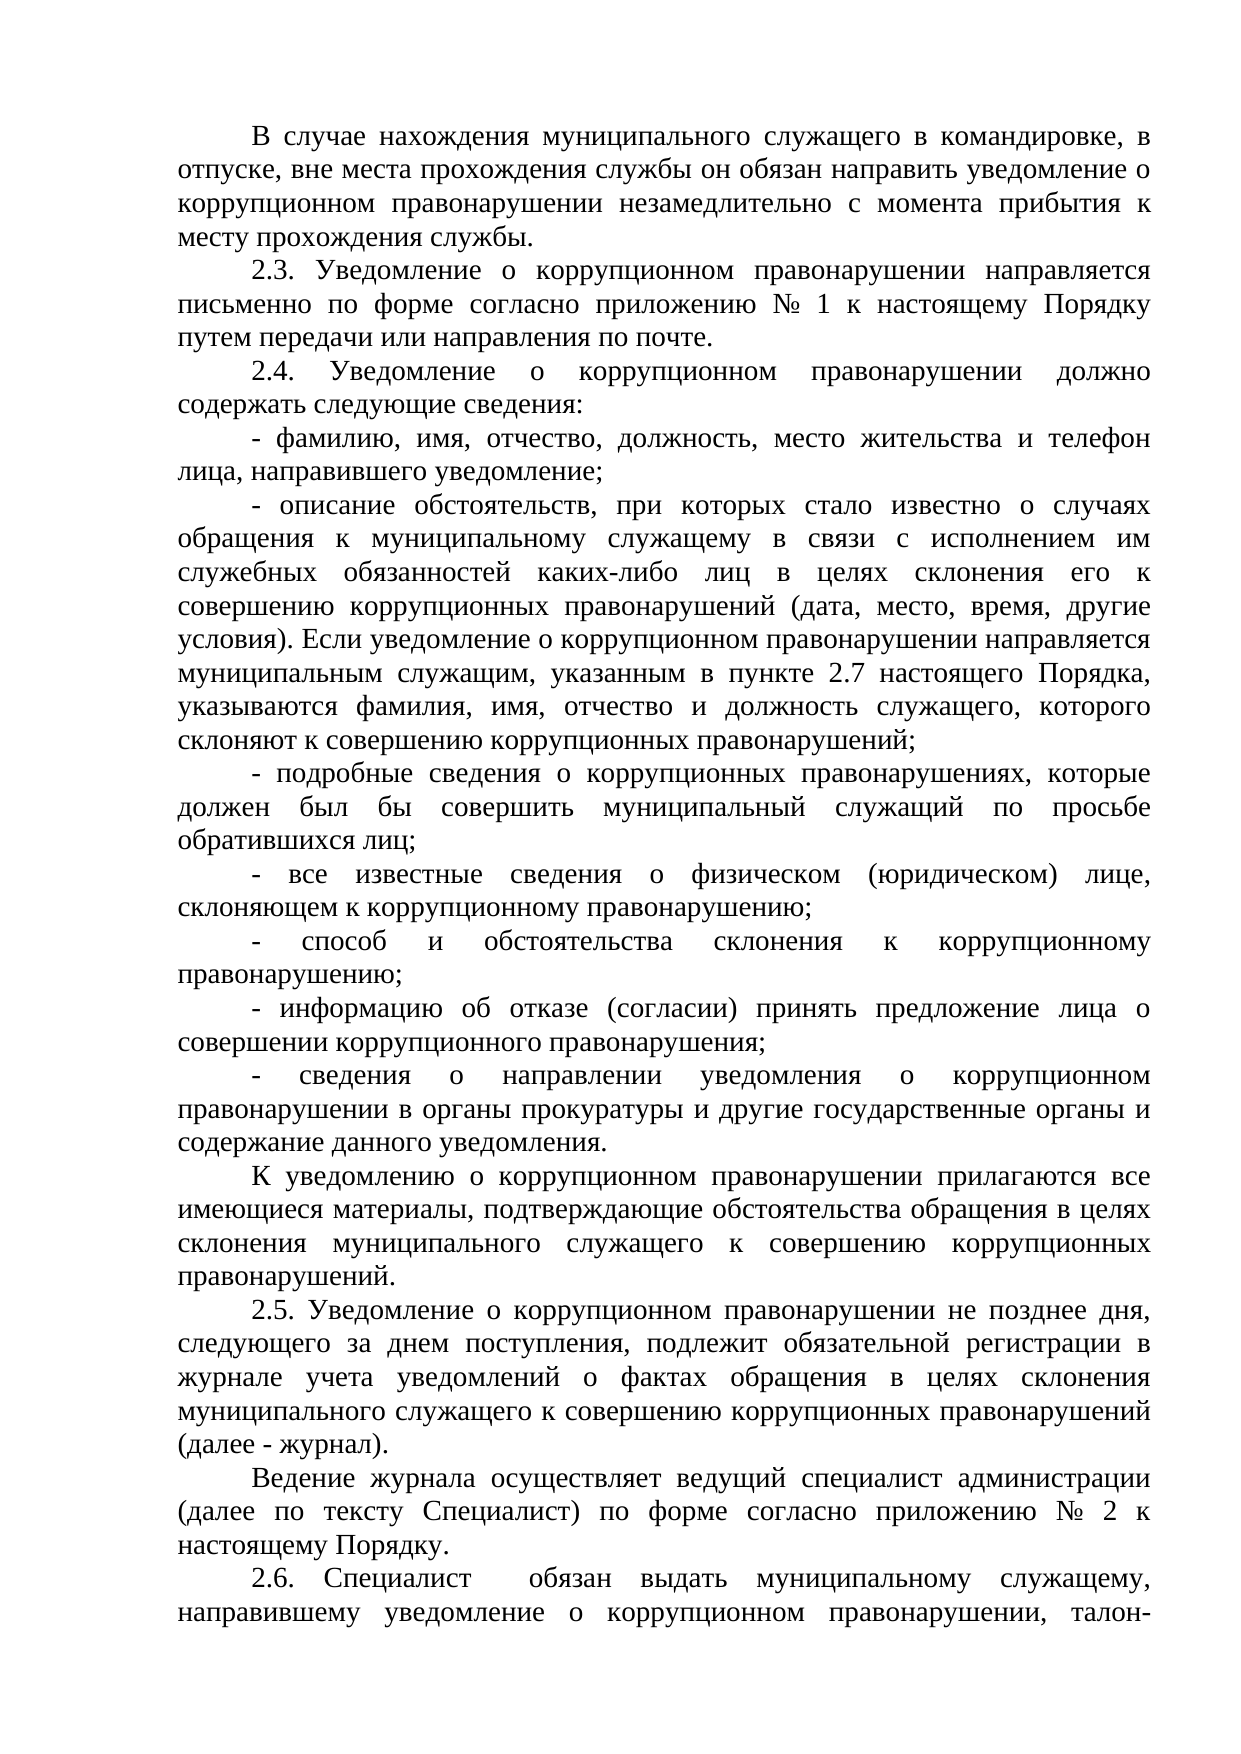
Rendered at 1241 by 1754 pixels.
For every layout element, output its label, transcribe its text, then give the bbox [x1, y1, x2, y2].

text - информацию об отказе (согласии) принять предложение лица о совершении коррупционного правонарушения; [177, 990, 1152, 1057]
text 2.3. Уведомление о коррупционном правонарушении направляется письменно по форме согласно приложению № 1 к настоящему Порядку путем передачи или направления по почте. [177, 252, 1152, 353]
text 2.5. Уведомление о коррупционном правонарушении не позднее дня, следующего за днем поступления, подлежит обязательной регистрации в журнале учета уведомлений о фактах обращения в целях склонения муниципального служащего к совершению коррупционных правонарушений (далее - журнал). [177, 1292, 1152, 1460]
text - все известные сведения о физическом (юридическом) лице, склоняющем к коррупционному правонарушению; [177, 856, 1152, 923]
text В случае нахождения муниципального служащего в командировке, в отпуске, вне места прохождения службы он обязан направить уведомление о коррупционном правонарушении незамедлительно с момента прибытия к месту прохождения службы. [177, 118, 1152, 252]
text 2.4. Уведомление о коррупционном правонарушении должно содержать следующие сведения: [177, 353, 1152, 420]
text - описание обстоятельств, при которых стало известно о случаях обращения к муниципальному служащему в связи с исполнением им служебных обязанностей каких-либо лиц в целях склонения его к совершению коррупционных правонарушений (дата, место, время, другие условия). Если уведомление о коррупционном правонарушении направляется муниципальным служащим, указанным в пункте 2.7 настоящего Порядка, указываются фамилия, имя, отчество и должность служащего, которого склоняют к совершению коррупционных правонарушений; [177, 487, 1152, 755]
text Ведение журнала осуществляет ведущий специалист администрации (далее по тексту Специалист) по форме согласно приложению № 2 к настоящему Порядку. [177, 1460, 1152, 1560]
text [177, 1560, 1152, 1627]
text - фамилию, имя, отчество, должность, место жительства и телефон лица, направившего уведомление; [177, 420, 1152, 487]
text - сведения о направлении уведомления о коррупционном правонарушении в органы прокуратуры и другие государственные органы и содержание данного уведомления. [177, 1057, 1152, 1158]
text - подробные сведения о коррупционных правонарушениях, которые должен был бы совершить муниципальный служащий по просьбе обратившихся лиц; [177, 755, 1152, 856]
text К уведомлению о коррупционном правонарушении прилагаются все имеющиеся материалы, подтверждающие обстоятельства обращения в целях склонения муниципального служащего к совершению коррупционных правонарушений. [177, 1158, 1152, 1292]
text - способ и обстоятельства склонения к коррупционному правонарушению; [177, 923, 1152, 990]
